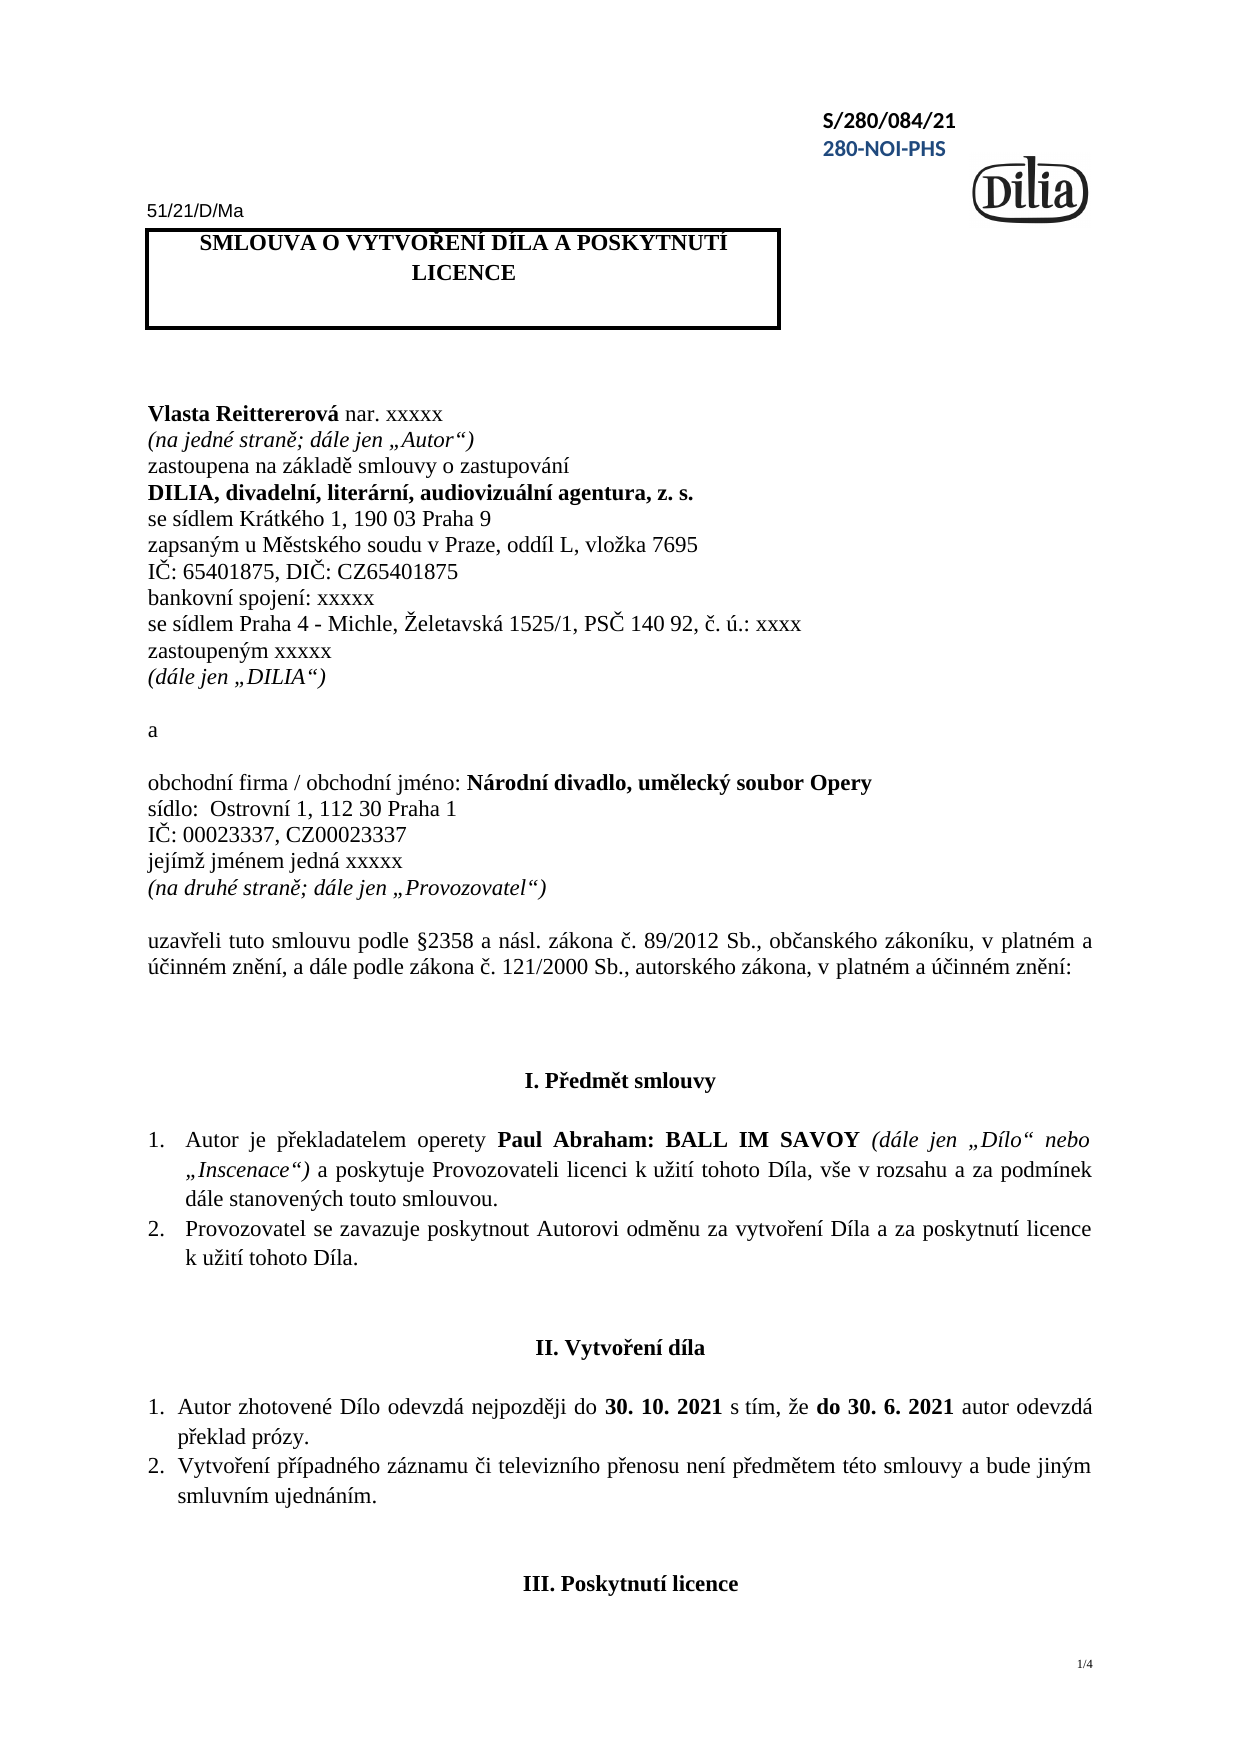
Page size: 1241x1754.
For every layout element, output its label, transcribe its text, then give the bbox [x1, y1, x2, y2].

text I. Předmět smlouvy [148, 1065, 1092, 1094]
subtitle II. Vytvoření díla [148, 1332, 1092, 1362]
text 2. Vytvoření případného záznamu či televizního přenosu není předmětem této smlouvy a bude jiným smluvním ujednáním. [148, 1450, 1092, 1509]
subtitle III. Poskytnutí licence [448, 1568, 1092, 1597]
text uzavřeli tuto smlouvu podle §2358 a násl. zákona č. 89/2012 Sb., občanského zákoníku, v platném a účinném znění, a dále podle zákona č. 121/2000 Sb., autorského zákona, v platném a účinném znění: [148, 927, 1092, 979]
text 1. Autor zhotovené Dílo odevzdá nejpozději do 30. 10. 2021 s tím, že do 30. 6. 2021 autor odevzdá překlad prózy. [148, 1391, 1092, 1450]
list Autor je překladatelem operety Paul Abraham: BALL IM SAVOY (dále jen „Dílo“ nebo „Inscenace“) a poskytuje Provozovateli licenci k užití tohoto Díla, vše v rozsahu a za podmínek dále stanovených touto smlouvou. [148, 1124, 1092, 1213]
text (na druhé straně; dále jen „Provozovatel“) [148, 874, 1092, 900]
text zapsaným u Městského soudu v Praze, oddíl L, vložka 7695 IČ: 65401875, DIČ: CZ65401875 [148, 531, 1092, 584]
text (na jedné straně; dále jen „Autor“) [148, 426, 1092, 452]
list Provozovatel se zavazuje poskytnout Autorovi odměnu za vytvoření Díla a za poskytnutí licence k užití tohoto Díla. [148, 1213, 1092, 1272]
text bankovní spojení: xxxxx se sídlem Praha 4 - Michle, Želetavská 1525/1, PSČ 140 92, č. ú.: xxxx zastoupeným xxxxx [148, 584, 1092, 663]
text Vlasta Reittererová nar. xxxxx [148, 399, 1092, 426]
text sídlo: Ostrovní 1, 112 30 Praha 1 [148, 795, 1092, 821]
text zastoupena na základě smlouvy o zastupování [148, 452, 1092, 479]
picture [969, 152, 1092, 228]
text (dále jen „DILIA“) [148, 663, 1092, 689]
text IČ: 00023337, CZ00023337 [148, 821, 1092, 848]
text obchodní firma / obchodní jméno: Národní divadlo, umělecký soubor Opery [148, 768, 1092, 795]
text DILIA, divadelní, literární, audiovizuální agentura, z. s. se sídlem Krátkého 1, 190 03 Praha 9 [148, 479, 1092, 531]
text jejímž jménem jedná xxxxx [148, 848, 1092, 874]
text a [148, 716, 1092, 742]
